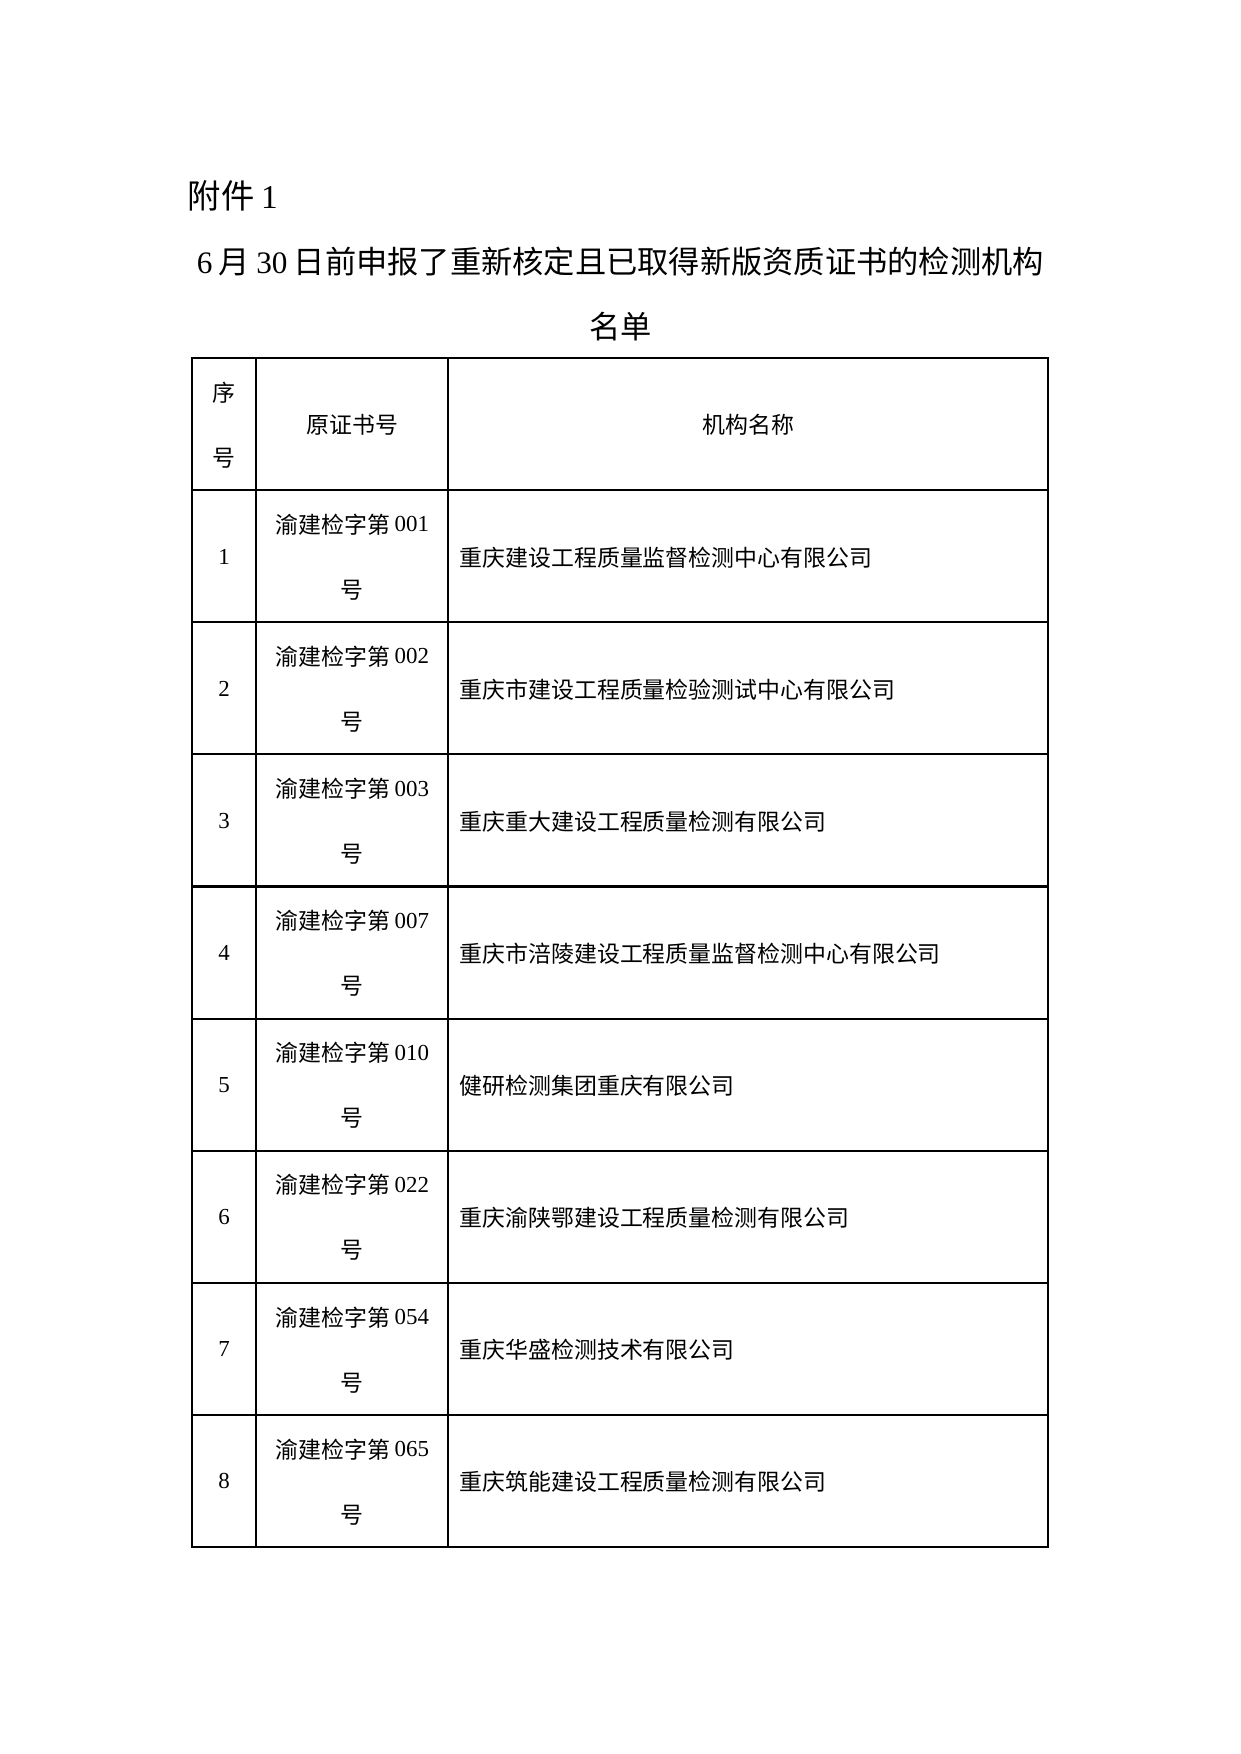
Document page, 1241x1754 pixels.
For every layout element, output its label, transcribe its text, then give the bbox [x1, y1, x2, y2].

table_cell 5 [193, 1020, 255, 1149]
table_cell 6 [193, 1152, 255, 1282]
table_cell 8 [193, 1416, 255, 1546]
table_cell 重庆筑能建设工程质量检测有限公司 [449, 1416, 1047, 1546]
table_cell 重庆市建设工程质量检验测试中心有限公司 [449, 623, 1047, 753]
table_cell 2 [193, 623, 255, 753]
table_cell 渝建检字第054号 [257, 1284, 447, 1414]
table_cell 渝建检字第010号 [257, 1020, 447, 1149]
table_header 序号 [193, 359, 255, 489]
table_cell 7 [193, 1284, 255, 1414]
table_cell 渝建检字第003号 [257, 755, 447, 885]
table_cell 重庆重大建设工程质量检测有限公司 [449, 755, 1047, 885]
table_header 机构名称 [449, 359, 1047, 489]
table_cell 渝建检字第001号 [257, 491, 447, 621]
table_cell 4 [193, 888, 255, 1017]
table_cell 渝建检字第065号 [257, 1416, 447, 1546]
table_header 原证书号 [257, 359, 447, 489]
table_cell 渝建检字第002号 [257, 623, 447, 753]
table_cell 3 [193, 755, 255, 885]
table_cell 健研检测集团重庆有限公司 [449, 1020, 1047, 1149]
table_cell 渝建检字第022号 [257, 1152, 447, 1282]
table_cell 1 [193, 491, 255, 621]
text 附件1 [187, 162, 1053, 227]
text 6月30日前申报了重新核定且已取得新版资质证书的检测机构名单 [187, 227, 1053, 357]
table_cell 渝建检字第007号 [257, 888, 447, 1017]
table_cell 重庆市涪陵建设工程质量监督检测中心有限公司 [449, 888, 1047, 1017]
table_cell 重庆渝陕鄂建设工程质量检测有限公司 [449, 1152, 1047, 1282]
table_cell 重庆建设工程质量监督检测中心有限公司 [449, 491, 1047, 621]
table_cell 重庆华盛检测技术有限公司 [449, 1284, 1047, 1414]
